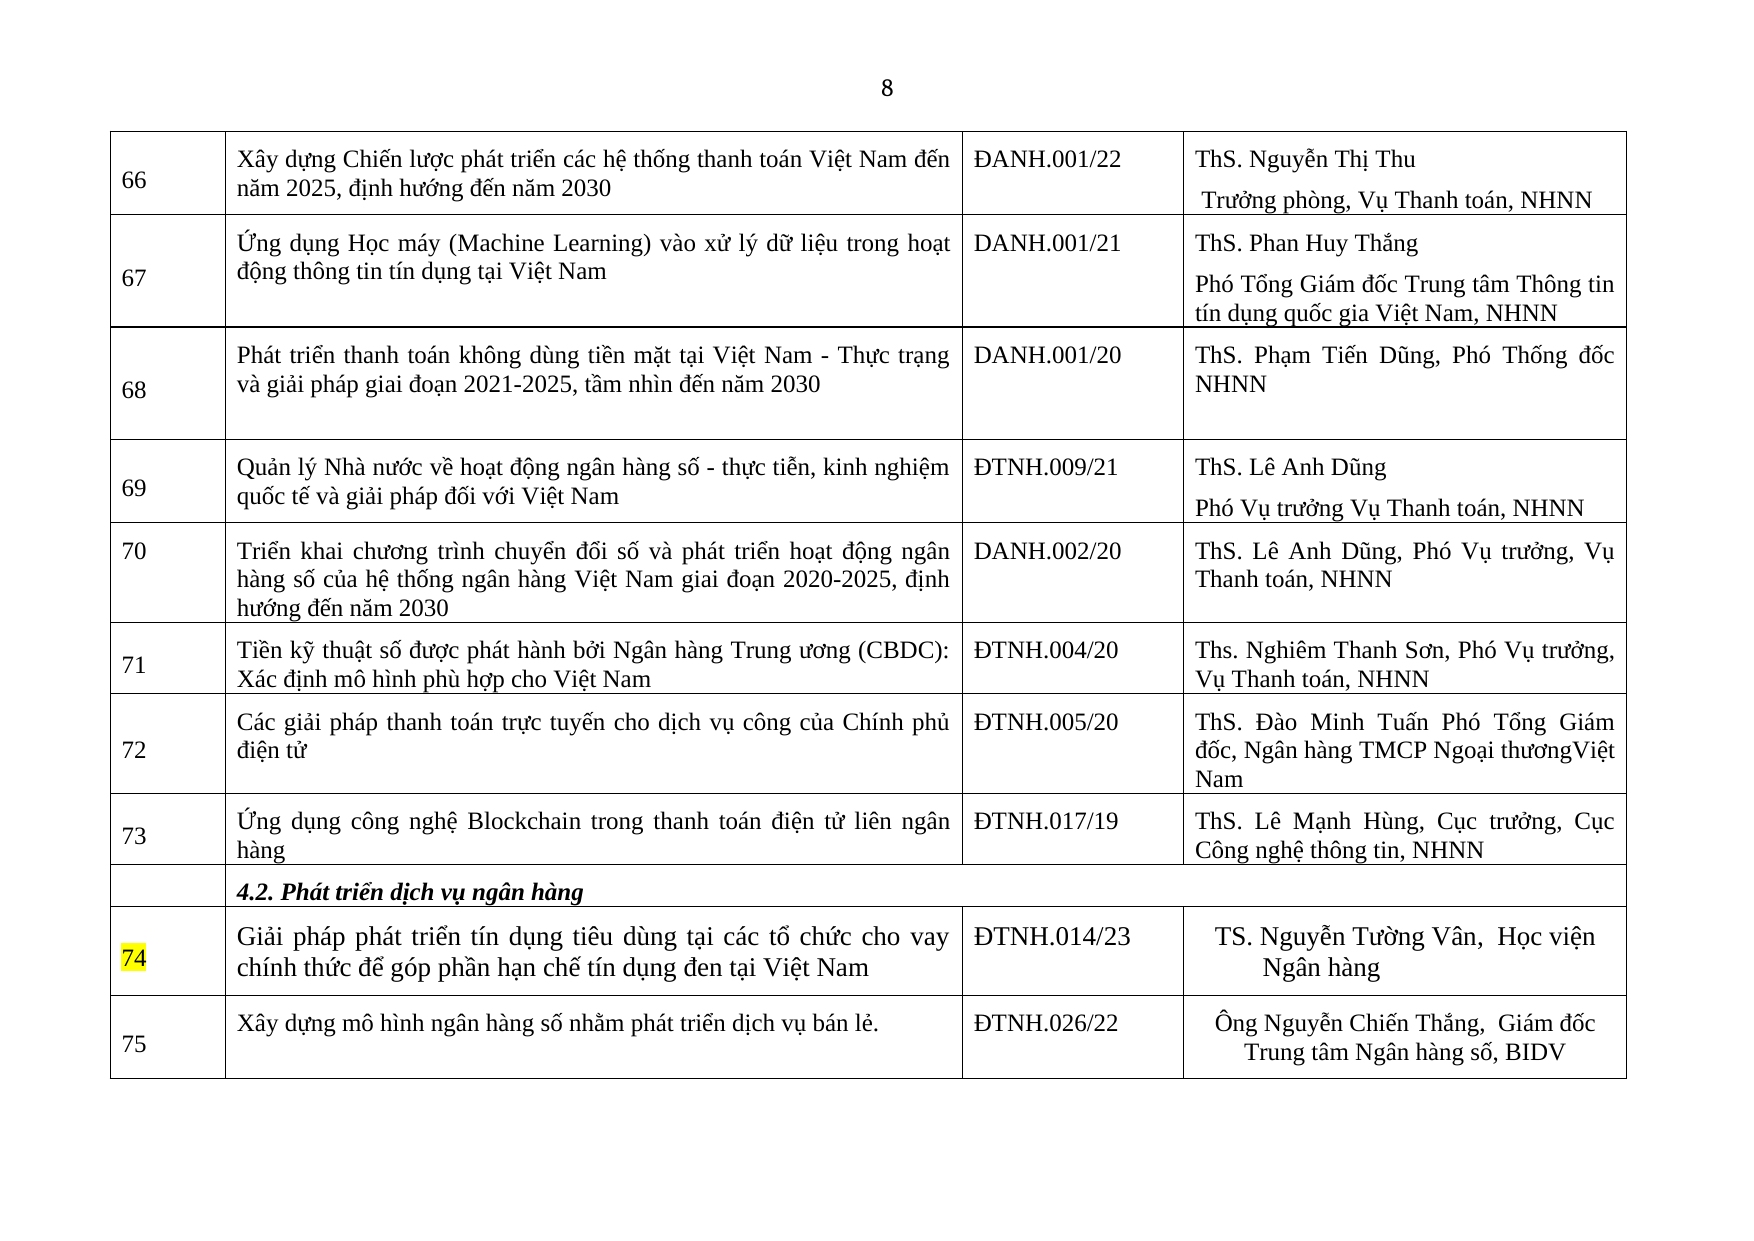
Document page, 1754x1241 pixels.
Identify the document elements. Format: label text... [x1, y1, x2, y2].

table_cell ĐTNH.004/20 [963, 623, 1183, 693]
table_cell 70 [111, 523, 225, 622]
table_cell ThS. Lê Anh Dũng Phó Vụ trưởng Vụ Thanh toán, NHNN [1184, 440, 1626, 522]
table_cell ThS. Lê Anh Dũng, Phó Vụ trưởng, Vụ Thanh toán, NHNN [1184, 523, 1626, 622]
table_cell ĐTNH.009/21 [963, 440, 1183, 522]
table_cell 4.2. Phát triển dịch vụ ngân hàng [226, 865, 1626, 906]
table_cell TS. Nguyễn Tường Vân, Học viện Ngân hànghúy Diễm T.Th [1184, 907, 1626, 994]
table_cell Ông Nguyễn Chiến Thắng, Giám đốc Trung tâm Ngân hàng số, BIDV [1184, 996, 1626, 1078]
table_cell ĐTNH.026/22 [963, 996, 1183, 1078]
table_cell Phát triển thanh toán không dùng tiền mặt tại Việt Nam - Thực trạng và giải pháp giai đoạn 2021-2025, tầm nhìn đến năm 2030 [226, 328, 962, 439]
table_cell ĐTNH.005/20 [963, 694, 1183, 793]
table_cell 69 [111, 440, 225, 522]
table_cell Ứng dụng công nghệ Blockchain trong thanh toán điện tử liên ngân hàng [226, 794, 962, 864]
table_cell DANH.001/20 [963, 328, 1183, 439]
table_cell Triển khai chương trình chuyển đổi số và phát triển hoạt động ngân hàng số của hệ thống ngân hàng Việt Nam giai đoạn 2020-2025, định hướng đến năm 2030 [226, 523, 962, 622]
table_cell ThS. Phạm Tiến Dũng, Phó Thống đốc NHNN [1184, 328, 1626, 439]
table_cell ThS. Phan Huy Thắng Phó Tổng Giám đốc Trung tâm Thông tin tín dụng quốc gia Việt Nam, NHNN [1184, 215, 1626, 326]
table_cell DANH.002/20 [963, 523, 1183, 622]
table_cell DANH.001/21 [963, 215, 1183, 326]
table_cell 71 [111, 623, 225, 693]
table_cell 72 [111, 694, 225, 793]
table_cell 74 [111, 907, 225, 994]
table_cell Xây dựng Chiến lược phát triển các hệ thống thanh toán Việt Nam đến năm 2025, định hướng đến năm 2030 [226, 132, 962, 214]
table_cell Giải pháp phát triển tín dụng tiêu dùng tại các tổ chức cho vay chính thức để góp phần hạn chế tín dụng đen tại Việt Nam [226, 907, 962, 994]
table_cell 75 [111, 996, 225, 1078]
table_cell 66 [111, 132, 225, 214]
table_cell ĐTNH.017/19 [963, 794, 1183, 864]
table_cell ĐANH.001/22 [963, 132, 1183, 214]
table_cell ĐTNH.014/23 [963, 907, 1183, 994]
table_cell 73 [111, 794, 225, 864]
table_cell Xây dựng mô hình ngân hàng số nhằm phát triển dịch vụ bán lẻ. [226, 996, 962, 1078]
table_cell ThS. Đào Minh Tuấn Phó Tổng Giám đốc, Ngân hàng TMCP Ngoại thươngViệt Nam [1184, 694, 1626, 793]
table_cell 68 [111, 328, 225, 439]
table_cell ThS. Lê Mạnh Hùng, Cục trưởng, Cục Công nghệ thông tin, NHNN [1184, 794, 1626, 864]
table_cell ThS. Nguyễn Thị Thu Trưởng phòng, Vụ Thanh toán, NHNN [1184, 132, 1626, 214]
table_cell [111, 865, 225, 906]
table_cell Quản lý Nhà nước về hoạt động ngân hàng số - thực tiễn, kinh nghiệm quốc tế và giải pháp đối với Việt Nam [226, 440, 962, 522]
table_cell Ứng dụng Học máy (Machine Learning) vào xử lý dữ liệu trong hoạt động thông tin tín dụng tại Việt Nam [226, 215, 962, 326]
table_cell 67 [111, 215, 225, 326]
table_cell Các giải pháp thanh toán trực tuyến cho dịch vụ công của Chính phủ điện tử [226, 694, 962, 793]
table_cell Ths. Nghiêm Thanh Sơn, Phó Vụ trưởng, Vụ Thanh toán, NHNN [1184, 623, 1626, 693]
table_cell Tiền kỹ thuật số được phát hành bởi Ngân hàng Trung ương (CBDC): Xác định mô hình phù hợp cho Việt Nam [226, 623, 962, 693]
